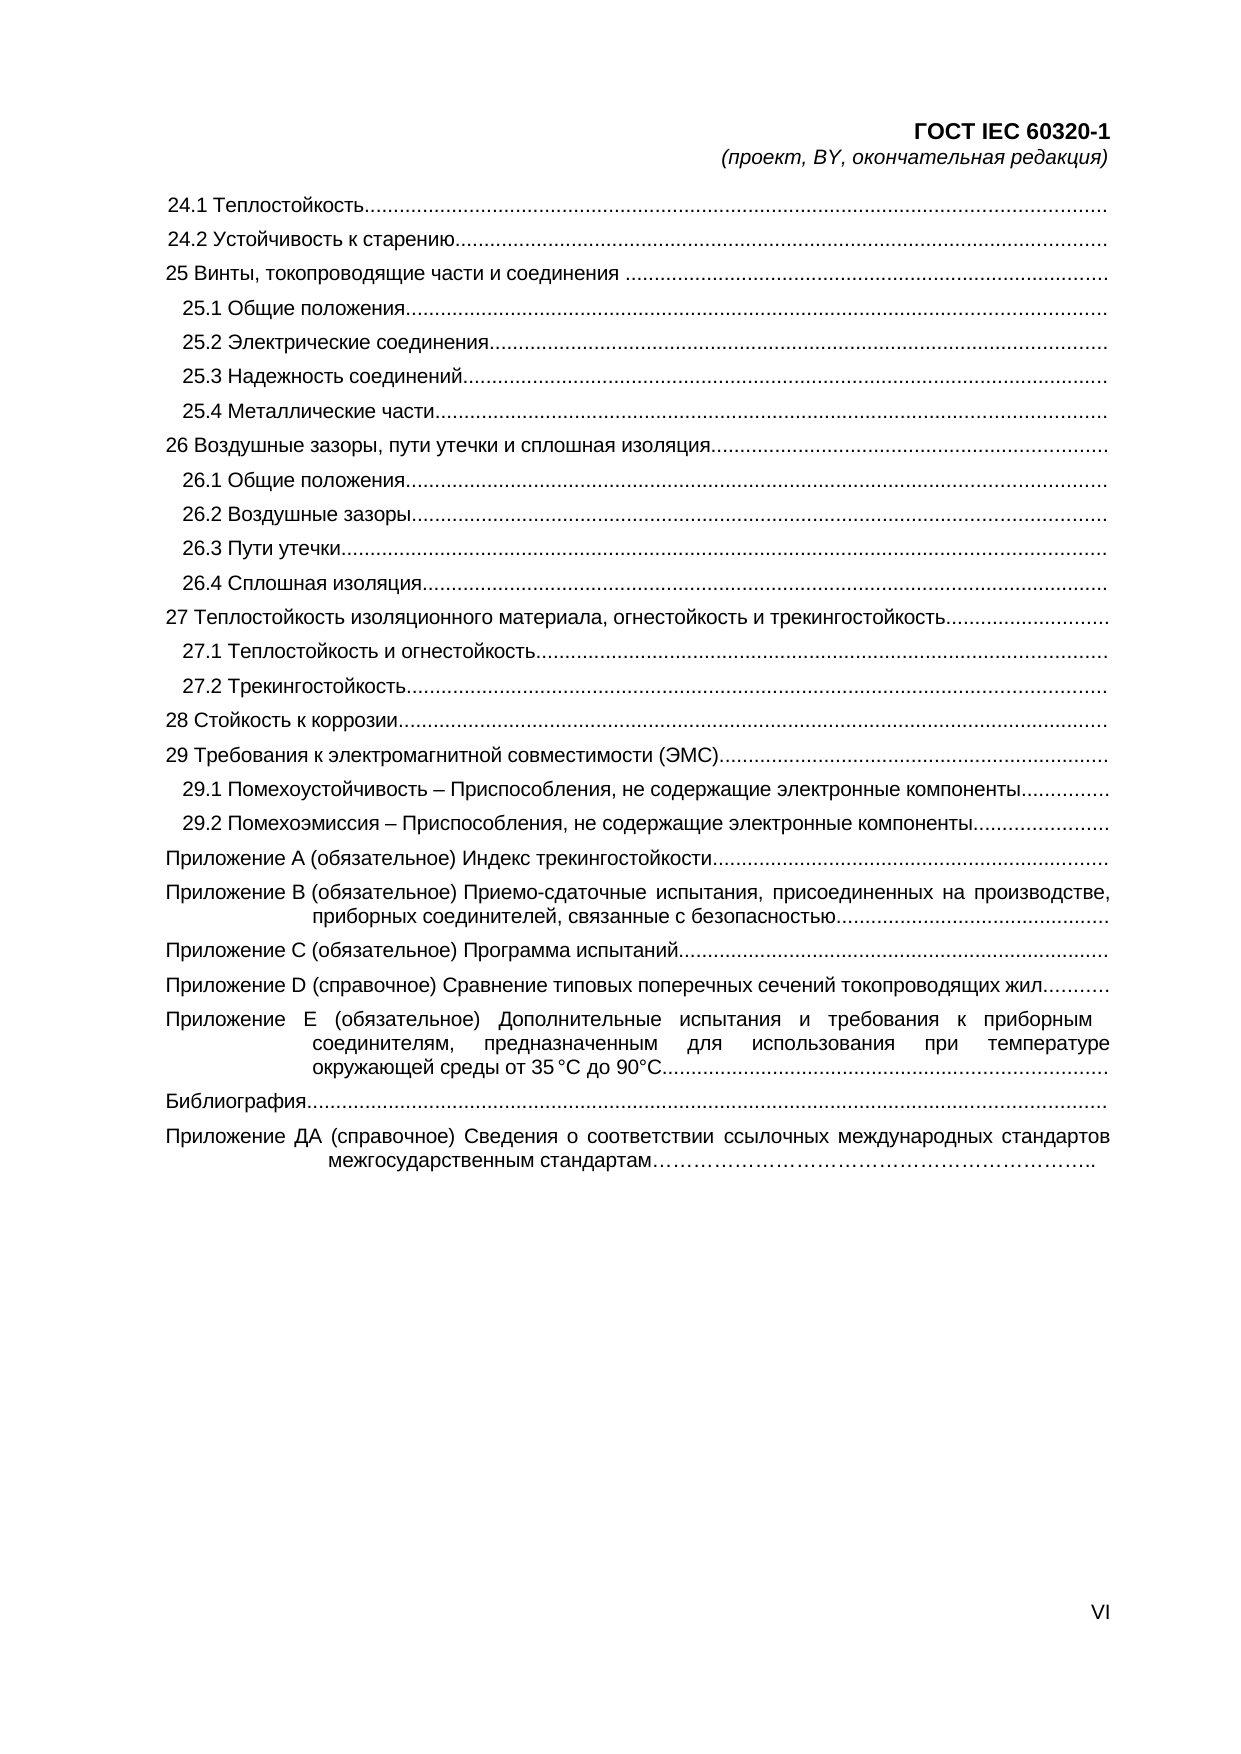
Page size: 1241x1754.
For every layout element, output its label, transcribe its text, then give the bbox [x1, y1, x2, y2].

text 26.1 Общие положения [106, 467, 1110, 491]
text Приложение В (обязательное) Приемо-сдаточные испытания, присоединенных на производстве, приборных соединителей, связанные с безопасностью [165, 880, 1110, 928]
text 24.1 Теплостойкость [106, 192, 1110, 216]
text Приложение ДА (справочное) Сведения о соответствии ссылочных международных стандартов межгосударственным стандартам……………………………………………………….. [165, 1124, 1110, 1172]
text 28 Стойкость к коррозии [106, 708, 1110, 732]
text 25.4 Металлические части [106, 399, 1110, 423]
text 27 Теплостойкость изоляционного материала, огнестойкость и трекингостойкость [106, 605, 1110, 629]
text 24.2 Устойчивость к старению [106, 227, 1110, 251]
text 26 Воздушные зазоры, пути утечки и сплошная изоляция [106, 433, 1110, 457]
text 29.1 Помехоустойчивость – Приспособления, не содержащие электронные компоненты [106, 777, 1110, 801]
text 26.2 Воздушные зазоры [106, 502, 1110, 526]
text Приложение С (обязательное) Программа испытаний [106, 938, 1110, 962]
text 25.1 Общие положения [106, 296, 1110, 319]
text 26.4 Сплошная изоляция [106, 571, 1110, 594]
text 25.2 Электрические соединения [106, 330, 1110, 354]
text 29 Требования к электромагнитной совместимости (ЭМС) [106, 742, 1110, 766]
text 27.1 Теплостойкость и огнестойкость [106, 639, 1110, 663]
text 26.3 Пути утечки [106, 536, 1110, 560]
text 25 Винты, токопроводящие части и соединения [106, 261, 1110, 285]
text 27.2 Трекингостойкость [106, 674, 1110, 698]
text Библиография [106, 1089, 1110, 1113]
text 29.2 Помехоэмиссия – Приспособления, не содержащие электронные компоненты [106, 811, 1110, 835]
text Приложение D (справочное) Сравнение типовых поперечных сечений токопроводящих жил [106, 973, 1110, 997]
text Приложение Е (обязательное) Дополнительные испытания и требования к приборным соединителям, предназначенным для использования при температуре окружающей среды от 35 °C до 90°C [165, 1007, 1110, 1079]
text 25.3 Надежность соединений [106, 364, 1110, 388]
text Приложение А (обязательное) Индекс трекингостойкости [106, 846, 1110, 869]
